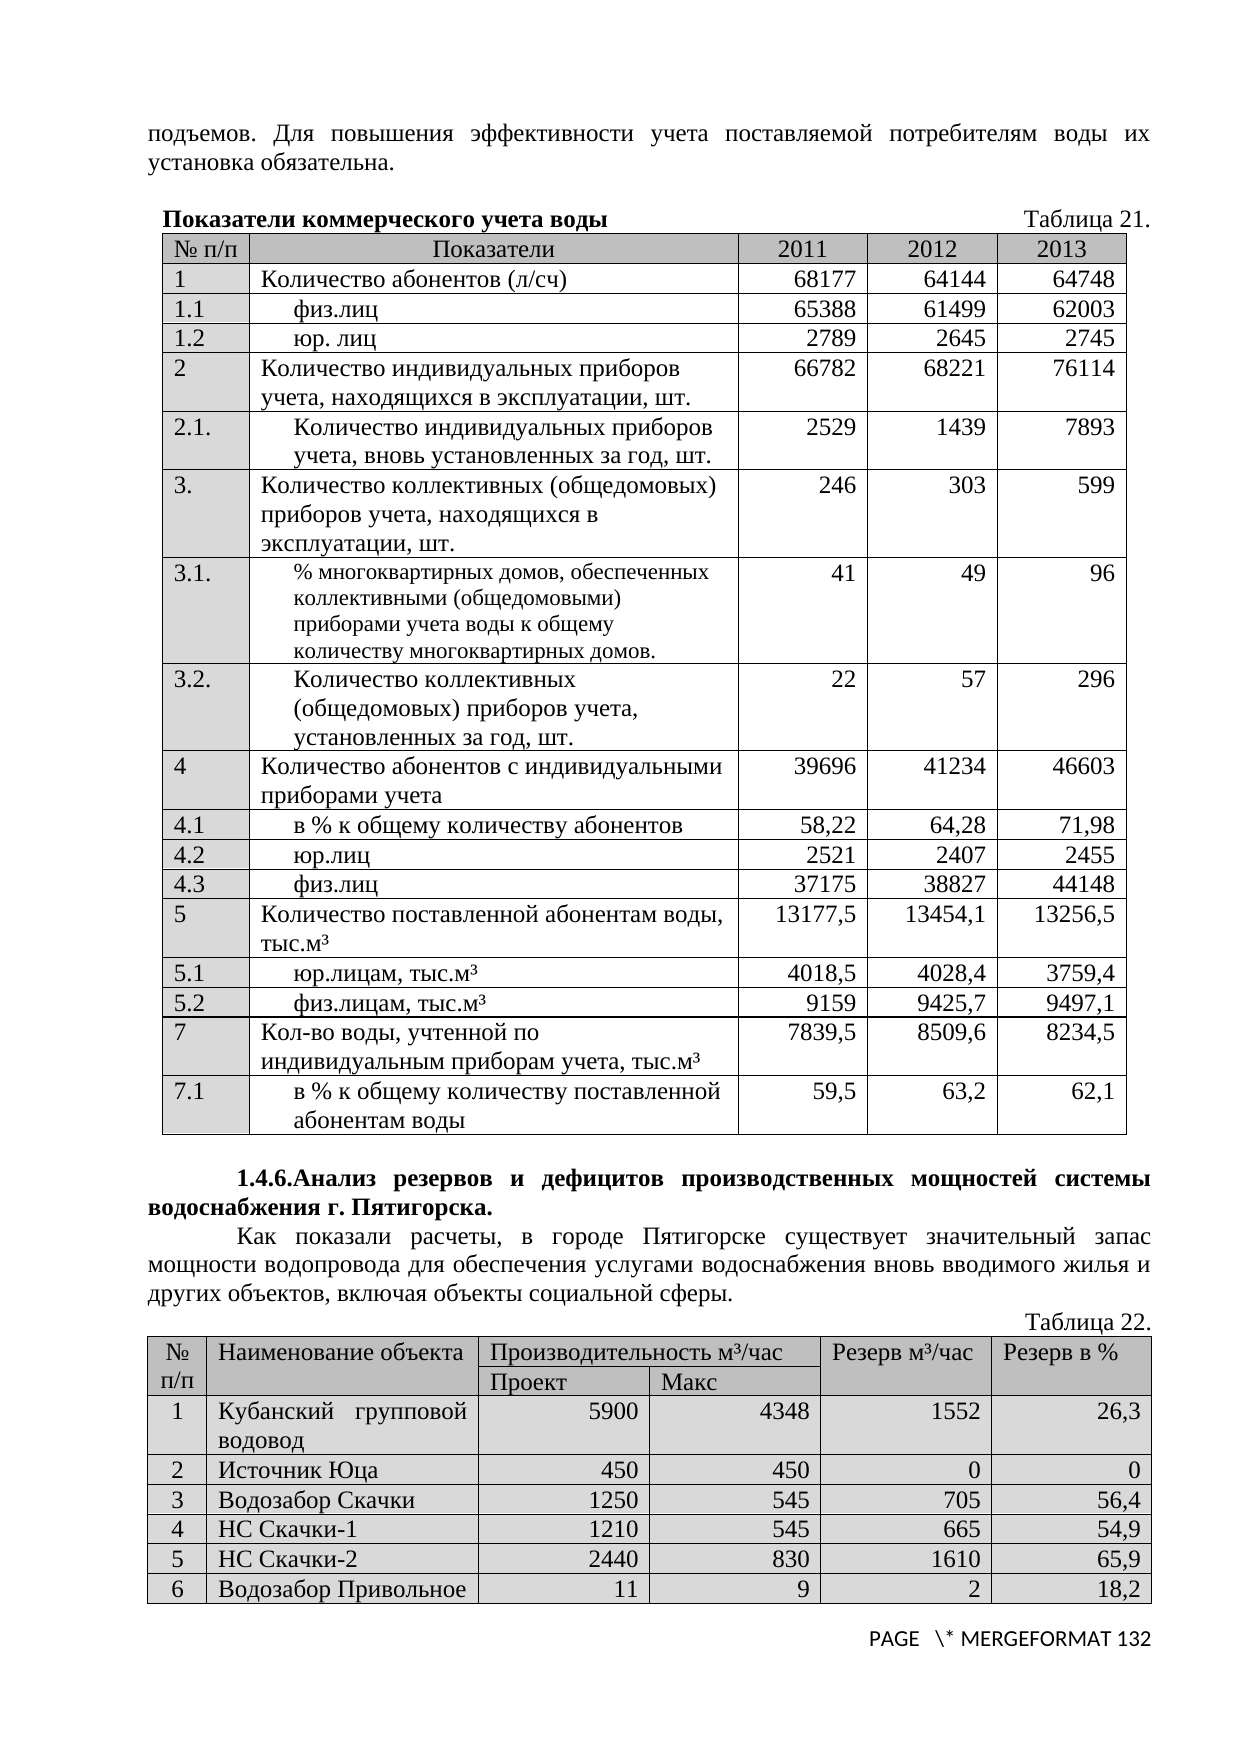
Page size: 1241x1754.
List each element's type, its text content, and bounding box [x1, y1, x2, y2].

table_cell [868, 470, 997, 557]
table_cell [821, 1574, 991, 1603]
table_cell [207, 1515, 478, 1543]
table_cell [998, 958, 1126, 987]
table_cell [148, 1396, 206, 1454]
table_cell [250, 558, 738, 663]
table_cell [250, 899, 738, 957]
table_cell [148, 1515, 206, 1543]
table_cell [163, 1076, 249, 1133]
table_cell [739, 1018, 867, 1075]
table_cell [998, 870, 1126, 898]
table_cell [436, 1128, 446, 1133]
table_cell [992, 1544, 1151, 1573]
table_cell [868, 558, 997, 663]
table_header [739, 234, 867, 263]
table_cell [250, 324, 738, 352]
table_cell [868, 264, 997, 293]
text Показатели коммерческого учета воды Таблица 21. [148, 204, 1152, 233]
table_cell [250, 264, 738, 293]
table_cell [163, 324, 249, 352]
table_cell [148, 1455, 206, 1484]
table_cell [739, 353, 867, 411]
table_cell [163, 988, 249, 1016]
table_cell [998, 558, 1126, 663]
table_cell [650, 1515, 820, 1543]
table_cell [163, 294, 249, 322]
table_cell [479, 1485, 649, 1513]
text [148, 118, 1152, 176]
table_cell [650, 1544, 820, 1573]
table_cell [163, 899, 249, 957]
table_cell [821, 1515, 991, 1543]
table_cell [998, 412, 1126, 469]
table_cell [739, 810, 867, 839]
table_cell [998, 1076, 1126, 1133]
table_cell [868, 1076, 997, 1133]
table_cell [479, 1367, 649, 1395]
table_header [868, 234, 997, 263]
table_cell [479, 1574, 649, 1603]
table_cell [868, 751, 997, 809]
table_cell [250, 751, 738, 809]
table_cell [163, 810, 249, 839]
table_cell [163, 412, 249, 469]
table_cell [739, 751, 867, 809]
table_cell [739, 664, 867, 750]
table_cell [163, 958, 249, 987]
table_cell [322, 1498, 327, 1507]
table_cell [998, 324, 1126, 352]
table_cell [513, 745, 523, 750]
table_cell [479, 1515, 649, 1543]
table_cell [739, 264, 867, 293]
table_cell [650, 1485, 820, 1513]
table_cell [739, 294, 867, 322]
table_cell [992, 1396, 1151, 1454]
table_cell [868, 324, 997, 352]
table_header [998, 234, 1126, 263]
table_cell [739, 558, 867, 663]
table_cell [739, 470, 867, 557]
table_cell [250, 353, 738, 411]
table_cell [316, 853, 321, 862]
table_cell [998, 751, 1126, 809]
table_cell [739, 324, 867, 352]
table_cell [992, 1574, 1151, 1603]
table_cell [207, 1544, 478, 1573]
text Как показали расчеты, в городе Пятигорске существует значительный запас мощности водопровода для обеспечения услугами водоснабжения вновь вводимого жилья и других объектов, включая объекты социальной сферы. [148, 1221, 1152, 1307]
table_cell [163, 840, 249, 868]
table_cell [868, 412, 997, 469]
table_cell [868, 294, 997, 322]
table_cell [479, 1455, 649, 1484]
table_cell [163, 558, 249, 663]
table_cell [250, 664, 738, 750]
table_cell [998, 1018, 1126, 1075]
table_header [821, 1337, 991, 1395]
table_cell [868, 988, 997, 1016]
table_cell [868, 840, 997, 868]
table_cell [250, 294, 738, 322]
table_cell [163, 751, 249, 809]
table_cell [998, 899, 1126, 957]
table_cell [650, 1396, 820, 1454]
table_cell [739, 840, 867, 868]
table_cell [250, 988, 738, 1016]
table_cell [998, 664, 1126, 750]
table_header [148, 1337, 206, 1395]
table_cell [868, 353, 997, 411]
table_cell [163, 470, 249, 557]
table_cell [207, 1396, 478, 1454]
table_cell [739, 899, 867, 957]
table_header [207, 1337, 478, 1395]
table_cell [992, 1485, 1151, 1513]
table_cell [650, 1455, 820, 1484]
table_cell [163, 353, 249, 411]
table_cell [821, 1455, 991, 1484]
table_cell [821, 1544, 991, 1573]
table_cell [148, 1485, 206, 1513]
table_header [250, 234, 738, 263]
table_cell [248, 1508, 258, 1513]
text Таблица 22. [148, 1307, 1152, 1336]
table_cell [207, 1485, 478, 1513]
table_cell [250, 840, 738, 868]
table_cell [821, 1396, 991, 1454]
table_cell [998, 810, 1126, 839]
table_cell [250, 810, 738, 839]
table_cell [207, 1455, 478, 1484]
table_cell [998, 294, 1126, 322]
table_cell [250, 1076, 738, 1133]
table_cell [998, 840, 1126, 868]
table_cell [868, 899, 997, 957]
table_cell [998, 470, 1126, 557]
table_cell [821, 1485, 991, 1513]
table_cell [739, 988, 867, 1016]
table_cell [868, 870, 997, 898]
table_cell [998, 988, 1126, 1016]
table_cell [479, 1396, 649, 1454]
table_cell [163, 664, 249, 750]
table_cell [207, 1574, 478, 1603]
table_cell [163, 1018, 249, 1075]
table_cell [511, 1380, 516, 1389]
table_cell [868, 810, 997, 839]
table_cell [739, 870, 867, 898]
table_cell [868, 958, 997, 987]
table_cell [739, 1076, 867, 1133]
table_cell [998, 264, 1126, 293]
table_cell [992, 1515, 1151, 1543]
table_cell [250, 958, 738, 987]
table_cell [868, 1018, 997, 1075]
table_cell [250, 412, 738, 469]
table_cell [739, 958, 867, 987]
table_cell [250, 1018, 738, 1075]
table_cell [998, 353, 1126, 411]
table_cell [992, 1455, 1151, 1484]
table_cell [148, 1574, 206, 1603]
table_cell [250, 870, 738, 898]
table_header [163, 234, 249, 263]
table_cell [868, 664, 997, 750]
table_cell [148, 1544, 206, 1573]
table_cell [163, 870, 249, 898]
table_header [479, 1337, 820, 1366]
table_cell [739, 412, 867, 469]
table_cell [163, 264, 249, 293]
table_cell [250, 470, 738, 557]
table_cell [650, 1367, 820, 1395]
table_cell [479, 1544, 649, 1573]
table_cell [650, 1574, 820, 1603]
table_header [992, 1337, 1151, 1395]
text 1.4.6.Анализ резервов и дефицитов производственных мощностей системы водоснабжения г. Пятигорска. [148, 1163, 1152, 1221]
